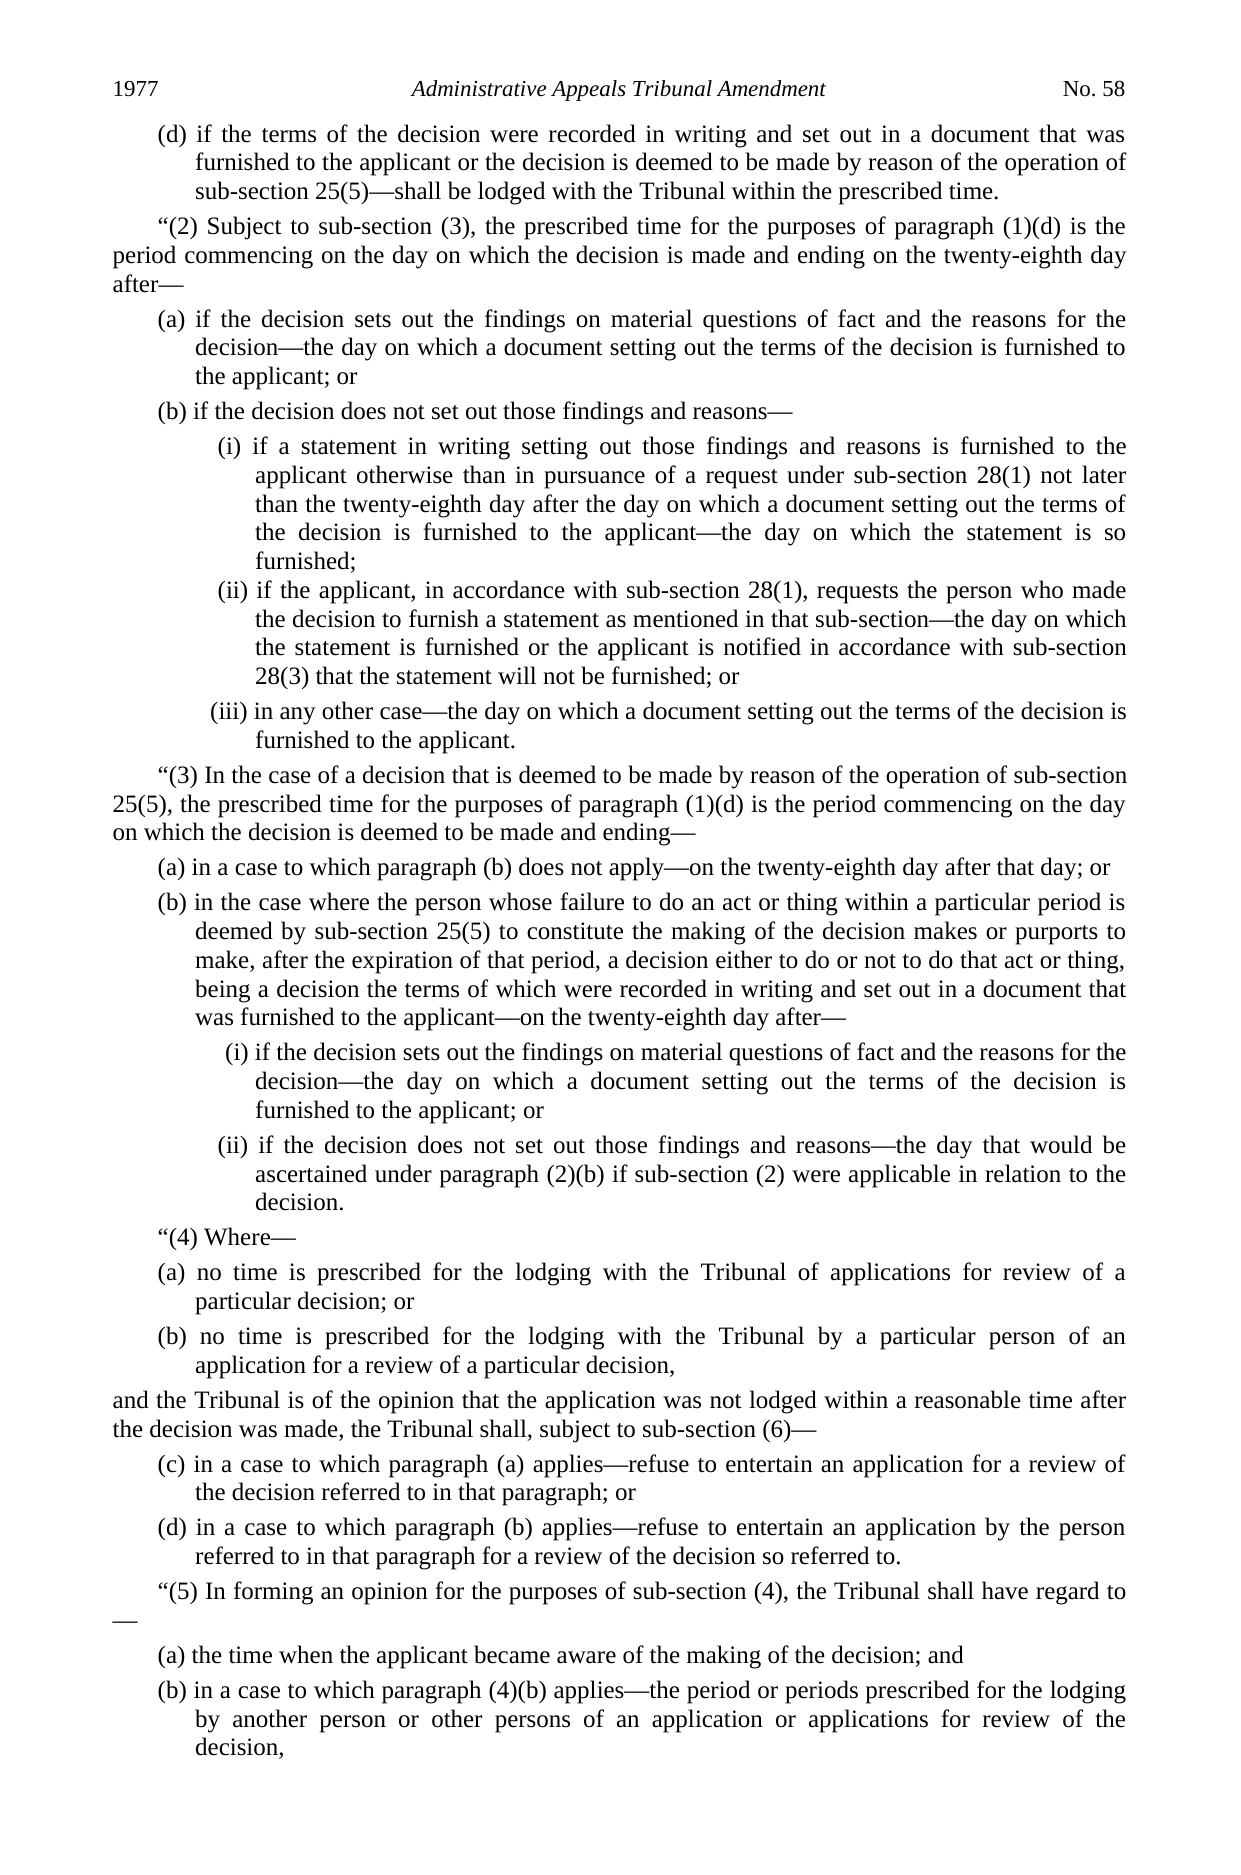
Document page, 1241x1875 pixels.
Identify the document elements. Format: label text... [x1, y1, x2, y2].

text (a) no time is prescribed for the lodging with the Tribunal of applications for review of a particular decision; or [157, 1257, 1128, 1315]
text and the Tribunal is of the opinion that the application was not lodged within a reasonable time after the decision was made, the Tribunal shall, subject to sub-section (6)— [112, 1385, 1128, 1442]
text “(5) In forming an opinion for the purposes of sub-section (4), the Tribunal shall have regard to— [112, 1576, 1128, 1634]
text “(2) Subject to sub-section (3), the prescribed time for the purposes of paragraph (1)(d) is the period commencing on the day on which the decision is made and ending on the twenty-eighth day after— [112, 211, 1128, 297]
text “(4) Where— [112, 1222, 1128, 1251]
text (a) the time when the applicant became aware of the making of the decision; and [157, 1640, 1128, 1669]
text “(3) In the case of a decision that is deemed to be made by reason of the operation of sub-section 25(5), the prescribed time for the purposes of paragraph (1)(d) is the period commencing on the day on which the decision is deemed to be made and ending— [112, 760, 1128, 846]
text (b) in a case to which paragraph (4)(b) applies—the period or periods prescribed for the lodging by another person or other persons of an application or applications for review of the decision, [157, 1675, 1128, 1761]
text (d) if the terms of the decision were recorded in writing and set out in a document that was furnished to the applicant or the decision is deemed to be made by reason of the operation of sub-section 25(5)—shall be lodged with the Tribunal within the prescribed time. [157, 119, 1128, 205]
text (b) in the case where the person whose failure to do an act or thing within a particular period is deemed by sub-section 25(5) to constitute the making of the decision makes or purports to make, after the expiration of that period, a decision either to do or not to do that act or thing, being a decision the terms of which were recorded in writing and set out in a document that was furnished to the applicant—on the twenty-eighth day after— [157, 887, 1128, 1031]
text (a) in a case to which paragraph (b) does not apply—on the twenty-eighth day after that day; or [157, 852, 1128, 881]
text (iii) in any other case—the day on which a document setting out the terms of the decision is furnished to the applicant. [210, 696, 1128, 754]
text (d) in a case to which paragraph (b) applies—refuse to entertain an application by the person referred to in that paragraph for a review of the decision so referred to. [157, 1512, 1128, 1570]
text (i) if the decision sets out the findings on material questions of fact and the reasons for the decision—the day on which a document setting out the terms of the decision is furnished to the applicant; or [225, 1037, 1128, 1124]
text (i) if a statement in writing setting out those findings and reasons is furnished to the applicant otherwise than in pursuance of a request under sub-section 28(1) not later than the twenty-eighth day after the day on which a document setting out the terms of the decision is furnished to the applicant—the day on which the statement is so furnished; [217, 431, 1128, 575]
text (b) if the decision does not set out those findings and reasons— [157, 396, 1128, 425]
text (c) in a case to which paragraph (a) applies—refuse to entertain an application for a review of the decision referred to in that paragraph; or [157, 1449, 1128, 1506]
text (ii) if the decision does not set out those findings and reasons—the day that would be ascertained under paragraph (2)(b) if sub-section (2) were applicable in relation to the decision. [217, 1130, 1128, 1216]
text (a) if the decision sets out the findings on material questions of fact and the reasons for the decision—the day on which a document setting out the terms of the decision is furnished to the applicant; or [157, 304, 1128, 390]
text (ii) if the applicant, in accordance with sub-section 28(1), requests the person who made the decision to furnish a statement as mentioned in that sub-section—the day on which the statement is furnished or the applicant is notified in accordance with sub-section 28(3) that the statement will not be furnished; or [217, 575, 1128, 690]
text (b) no time is prescribed for the lodging with the Tribunal by a particular person of an application for a review of a particular decision, [157, 1321, 1128, 1379]
